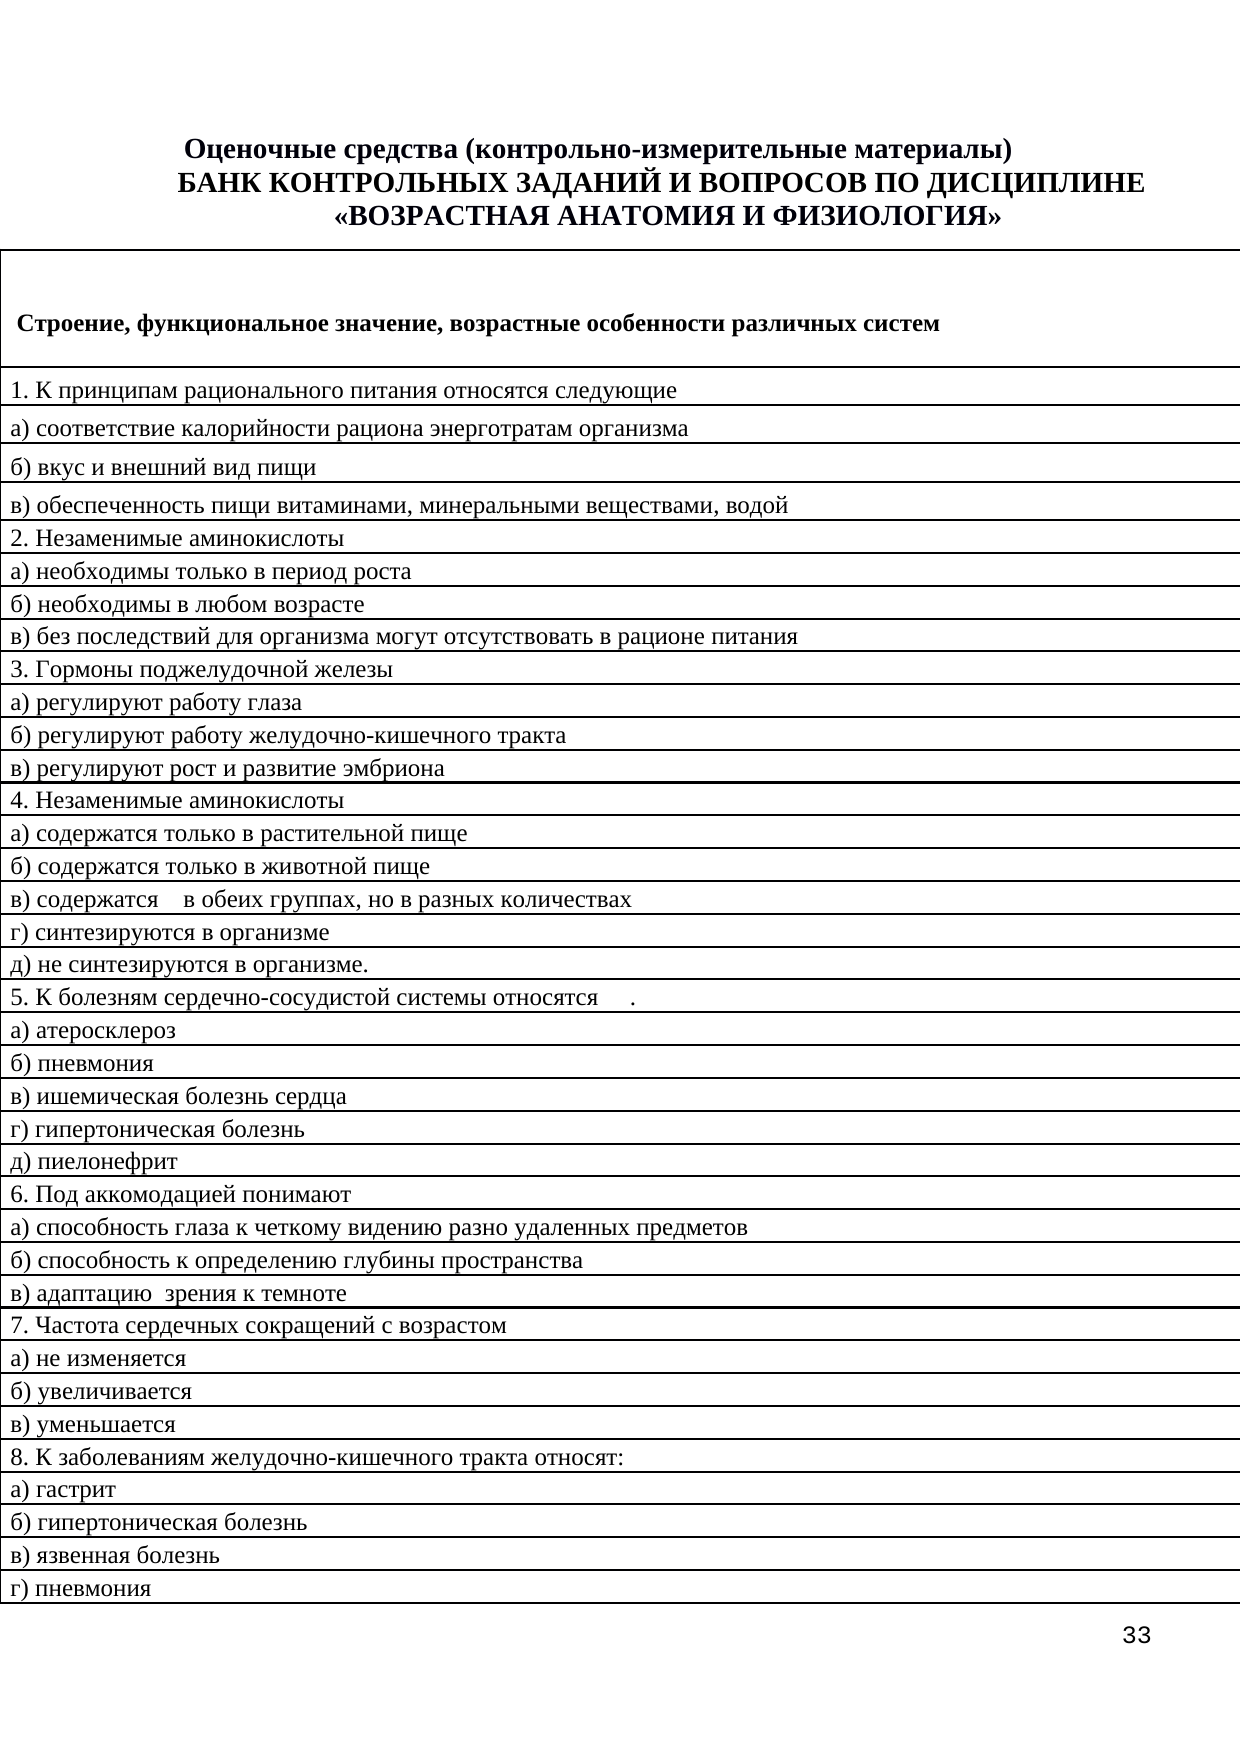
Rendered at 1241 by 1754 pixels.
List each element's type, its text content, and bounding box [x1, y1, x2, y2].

table_cell б) гипертоническая болезнь [1, 1505, 1240, 1536]
table_cell 8. К заболеваниям желудочно-кишечного тракта относят: [1, 1440, 1240, 1471]
table_cell в) язвенная болезнь [1, 1538, 1240, 1569]
table_cell б) вкус и внешний вид пищи [1, 444, 1240, 481]
table_cell б) увеличивается [1, 1374, 1240, 1405]
table_cell 5. К болезням сердечно-сосудистой системы относятся . [1, 980, 1240, 1011]
table_cell а) необходимы только в период роста [1, 554, 1240, 584]
table_cell 6. Под аккомодацией понимают [1, 1177, 1240, 1208]
table_cell 2. Незаменимые аминокислоты [1, 521, 1240, 552]
table_cell а) не изменяется [1, 1341, 1240, 1372]
table_cell в) регулируют рост и развитие эмбриона [1, 751, 1240, 781]
table_cell г) гипертоническая болезнь [1, 1112, 1240, 1142]
table_cell а) гастрит [1, 1473, 1240, 1503]
table_cell 7. Частота сердечных сокращений с возрастом [1, 1309, 1240, 1339]
table_cell б) способность к определению глубины пространства [1, 1243, 1240, 1274]
table_cell а) содержатся только в растительной пище [1, 816, 1240, 847]
table_cell д) пиелонефрит [1, 1145, 1240, 1175]
table_cell 4. Незаменимые аминокислоты [1, 784, 1240, 814]
table_cell 3. Гормоны поджелудочной железы [1, 652, 1240, 683]
table_cell а) соответствие калорийности рациона энерготратам организма [1, 406, 1240, 442]
table_cell в) содержатся в обеих группах, но в разных количествах [1, 882, 1240, 913]
table_header 2 модуль Строение, функциональное значение, возрастные особенности различных систем организма человека [1, 251, 1240, 366]
table_cell а) регулируют работу глаза [1, 685, 1240, 716]
text «Возрастная анатомия и физиология» [177, 198, 1152, 232]
table_cell 1. К принципам рационального питания относятся следующие [1, 368, 1240, 404]
table_cell в) обеспеченность пищи витаминами, минеральными веществами, водой [1, 483, 1240, 519]
text Оценочные средства (контрольно-измерительные материалы) [183, 132, 1152, 165]
table_cell г) синтезируются в организме [1, 915, 1240, 946]
table_cell б) необходимы в любом возрасте [1, 587, 1240, 617]
table_cell а) атеросклероз [1, 1013, 1240, 1044]
table_cell в) уменьшается [1, 1407, 1240, 1438]
table_cell б) регулируют работу желудочно-кишечного тракта [1, 718, 1240, 749]
table_cell в) без последствий для организма могут отсутствовать в рационе питания [1, 620, 1240, 650]
table_cell в) ишемическая болезнь сердца [1, 1079, 1240, 1109]
table_cell б) содержатся только в животной пище [1, 849, 1240, 880]
table_cell в) адаптацию зрения к темноте [1, 1276, 1240, 1306]
table_cell г) пневмония [1, 1571, 1240, 1602]
text Банк контрольных заданий и вопросов по дисциплине [177, 165, 1152, 198]
table_cell д) не синтезируются в организме. [1, 948, 1240, 978]
table_cell б) пневмония [1, 1046, 1240, 1077]
table_cell а) способность глаза к четкому видению разно удаленных предметов [1, 1210, 1240, 1241]
